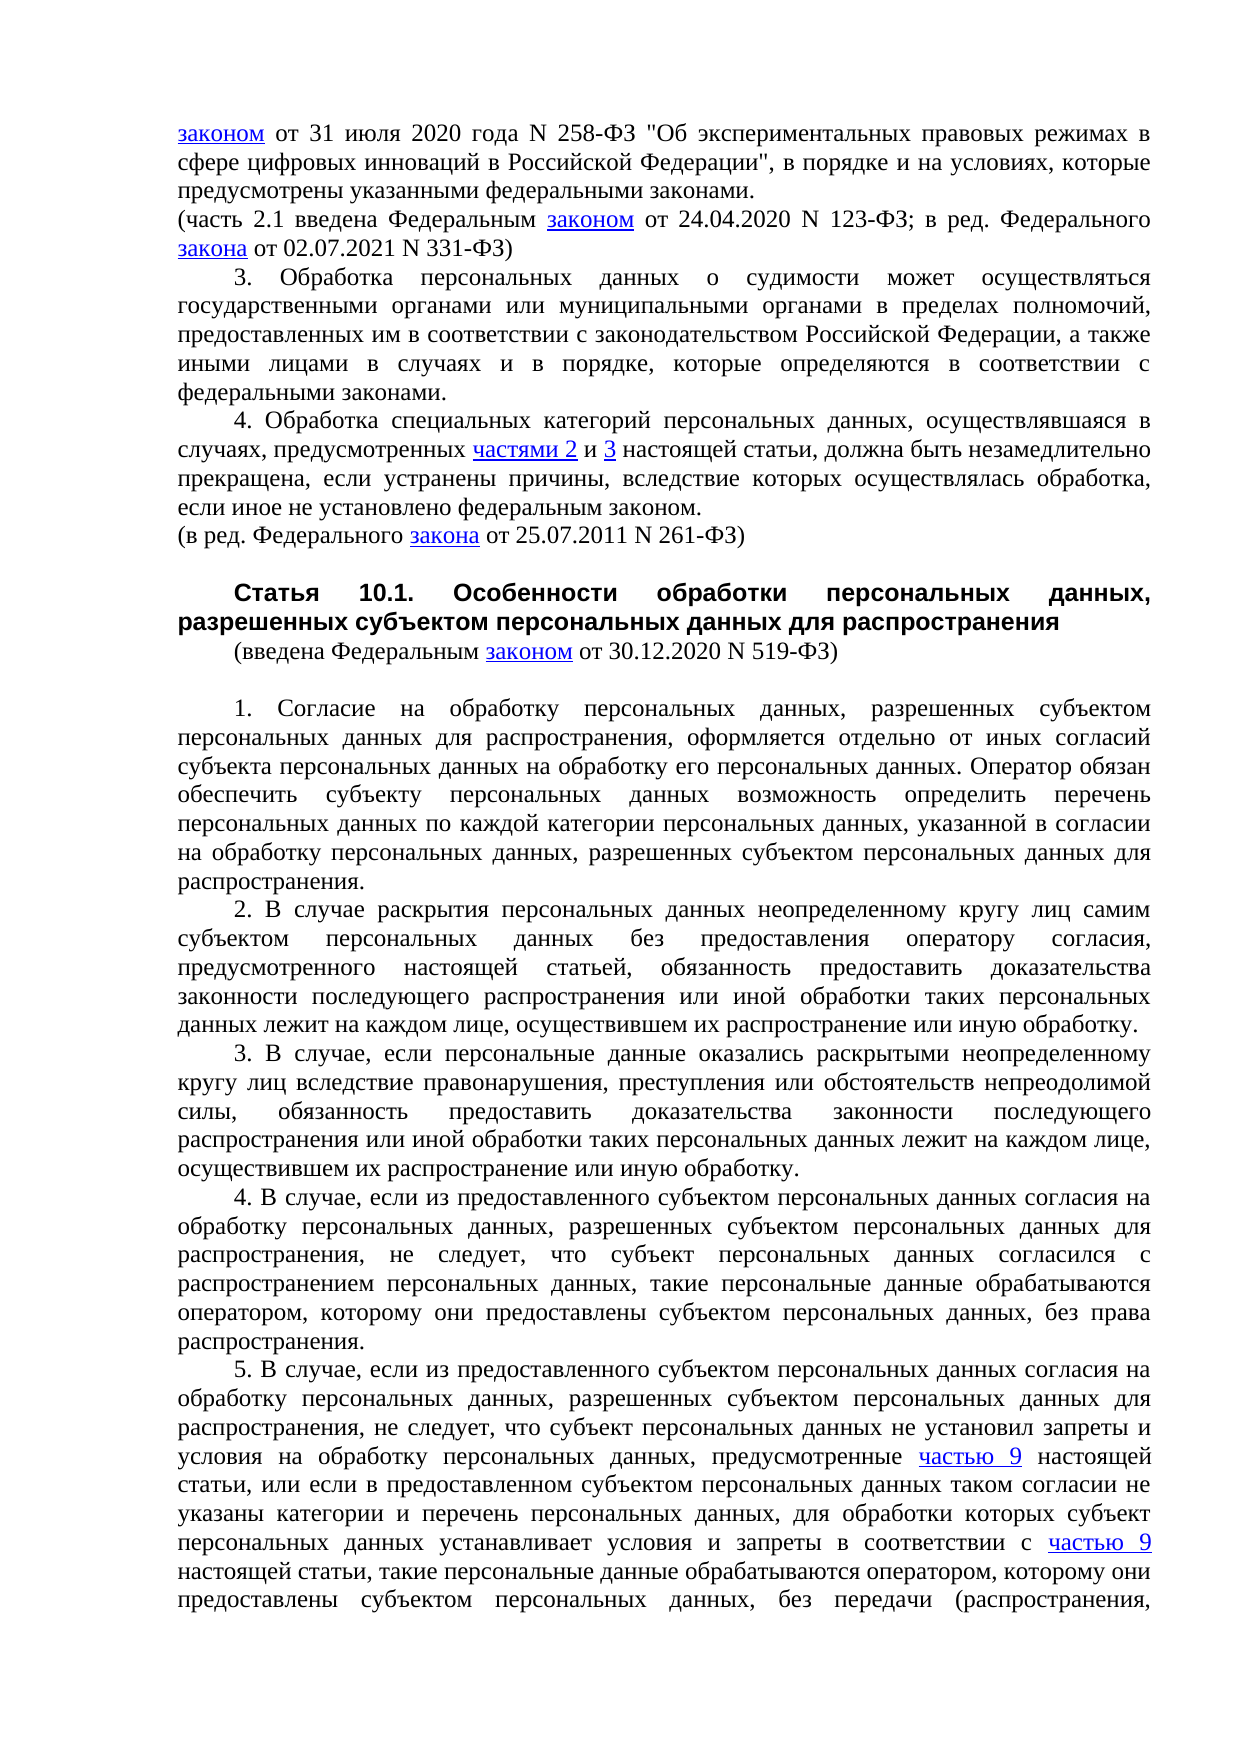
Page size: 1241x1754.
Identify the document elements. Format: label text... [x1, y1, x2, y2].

text (введена Федеральным законом от 30.12.2020 N 519-ФЗ) [177, 636, 1152, 664]
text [177, 1354, 1152, 1613]
text 1. Согласие на обработку персональных данных, разрешенных субъектом персональных данных для распространения, оформляется отдельно от иных согласий субъекта персональных данных на обработку его персональных данных. Оператор обязан обеспечить субъекту персональных данных возможность определить перечень персональных данных по каждой категории персональных данных, указанной в согласии на обработку персональных данных, разрешенных субъектом персональных данных для распространения. [177, 693, 1152, 894]
text 3. В случае, если персональные данные оказались раскрытыми неопределенному кругу лиц вследствие правонарушения, преступления или обстоятельств непреодолимой силы, обязанность предоставить доказательства законности последующего распространения или иной обработки таких персональных данных лежит на каждом лице, осуществившем их распространение или иную обработку. [177, 1038, 1152, 1182]
text 3. Обработка персональных данных о судимости может осуществляться государственными органами или муниципальными органами в пределах полномочий, предоставленных им в соответствии с законодательством Российской Федерации, а также иными лицами в случаях и в порядке, которые определяются в соответствии с федеральными законами. [177, 262, 1152, 406]
text 4. Обработка специальных категорий персональных данных, осуществлявшаяся в случаях, предусмотренных частями 2 и 3 настоящей статьи, должна быть незамедлительно прекращена, если устранены причины, вследствие которых осуществлялась обработка, если иное не установлено федеральным законом. [177, 406, 1152, 521]
text 2. В случае раскрытия персональных данных неопределенному кругу лиц самим субъектом персональных данных без предоставления оператору согласия, предусмотренного настоящей статьей, обязанность предоставить доказательства законности последующего распространения или иной обработки таких персональных данных лежит на каждом лице, осуществившем их распространение или иную обработку. [177, 894, 1152, 1038]
text 4. В случае, если из предоставленного субъектом персональных данных согласия на обработку персональных данных, разрешенных субъектом персональных данных для распространения, не следует, что субъект персональных данных согласился с распространением персональных данных, такие персональные данные обрабатываются оператором, которому они предоставлены субъектом персональных данных, без права распространения. [177, 1182, 1152, 1354]
text Статья 10.1. Особенности обработки персональных данных, разрешенных субъектом персональных данных для распространения [177, 578, 1152, 636]
text (часть 2.1 введена Федеральным законом от 24.04.2020 N 123-ФЗ; в ред. Федерального закона от 02.07.2021 N 331-ФЗ) [177, 204, 1152, 262]
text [177, 118, 1152, 204]
text (в ред. Федерального закона от 25.07.2011 N 261-ФЗ) [177, 521, 1152, 549]
